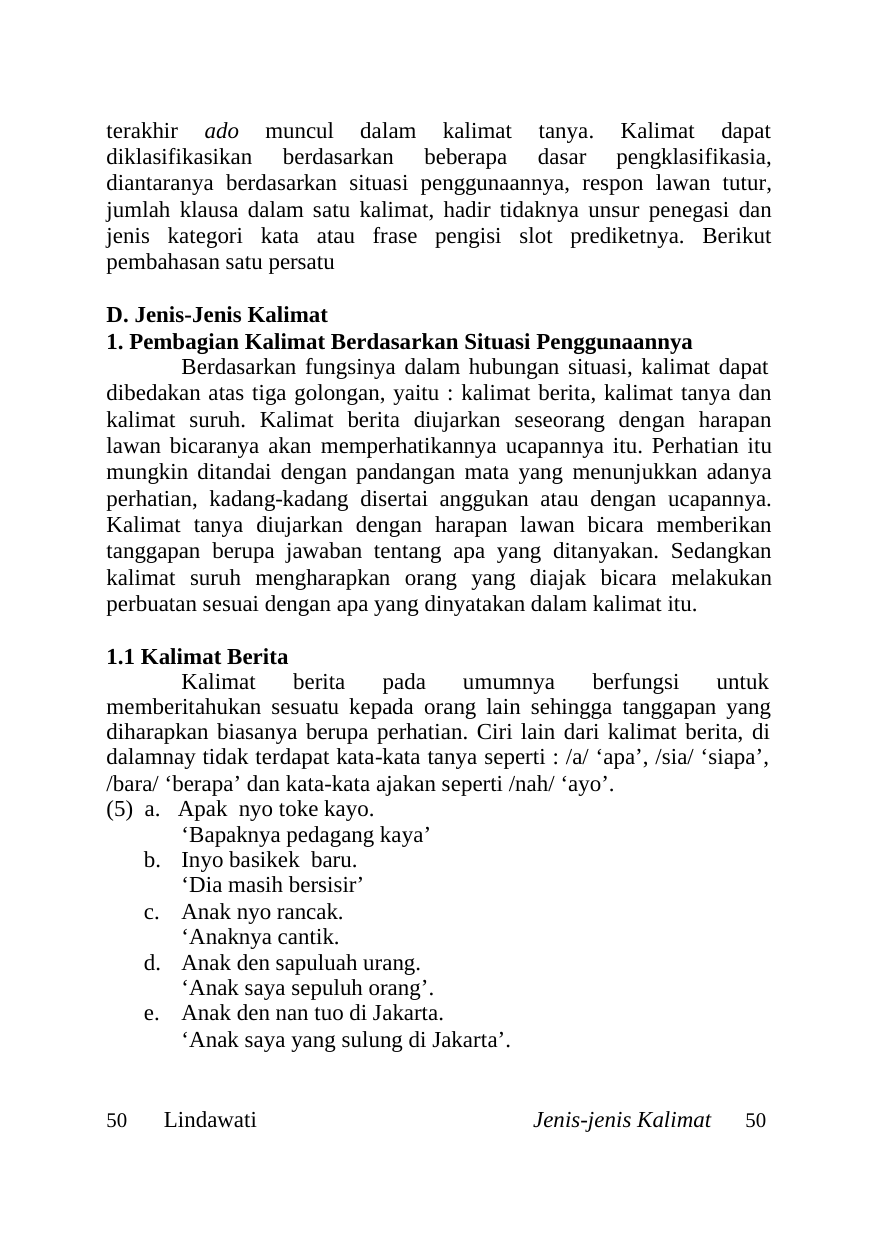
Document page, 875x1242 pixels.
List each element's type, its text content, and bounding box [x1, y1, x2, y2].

text ‘Anak saya sepuluh orang’. [181, 976, 780, 1001]
text terakhir ado muncul dalam kalimat tanya. Kalimat dapat diklasifikasikan berdasarkan beberapa dasar pengklasifikasia, diantaranya berdasarkan situasi penggunaannya, respon lawan tutur, jumlah klausa dalam satu kalimat, hadir tidaknya unsur penegasi dan jenis kategori kata atau frase pengisi slot prediketnya. Berikut pembahasan satu persatu [106, 117, 772, 275]
text dibedakan atas tiga golongan, yaitu : kalimat berita, kalimat tanya dan kalimat suruh. Kalimat berita diujarkan seseorang dengan harapan lawan bicaranya akan memperhatikannya ucapannya itu. Perhatian itu mungkin ditandai dengan pandangan mata yang menunjukkan adanya perhatian, kadang-kadang disertai anggukan atau dengan ucapannya. Kalimat tanya diujarkan dengan harapan lawan bicara memberikan tanggapan berupa jawaban tentang apa yang ditanyakan. Sedangkan kalimat suruh mengharapkan orang yang diajak bicara melakukan perbuatan sesuai dengan apa yang dinyatakan dalam kalimat itu. [106, 379, 772, 616]
text /bara/ ‘berapa’ dan kata-kata ajakan seperti /nah/ ‘ayo’. [106, 770, 616, 796]
text ‘Anak saya yang sulung di Jakarta’. [181, 1026, 780, 1052]
text D. Jenis-Jenis Kalimat [106, 301, 331, 328]
text Berdasarkan fungsinya dalam hubungan situasi, kalimat dapat [181, 354, 780, 379]
text ‘Anaknya cantik. [181, 924, 780, 949]
text e. Anak den nan tuo di Jakarta. [144, 1001, 780, 1026]
text 1.1 Kalimat Berita [106, 643, 291, 670]
text d. Anak den sapuluah urang. [144, 949, 780, 976]
text 1. Pembagian Kalimat Berdasarkan Situasi Penggunaannya [106, 328, 696, 354]
text b. Inyo basikek baru. [144, 848, 780, 873]
text c. Anak nyo rancak. [144, 898, 780, 924]
text Kalimat berita pada umumnya berfungsi untuk [181, 670, 780, 695]
text ‘Dia masih bersisir’ [181, 873, 780, 898]
text (5) a. Apak nyo toke kayo. [106, 796, 378, 821]
text dalamnay tidak terdapat kata-kata tanya seperti : /a/ ‘apa’, /sia/ ‘siapa’, [106, 745, 771, 770]
text ‘Bapaknya pedagang kaya’ [181, 821, 780, 848]
text memberitahukan sesuatu kepada orang lain sehingga tanggapan yang diharapkan biasanya berupa perhatian. Ciri lain dari kalimat berita, di [106, 695, 771, 745]
